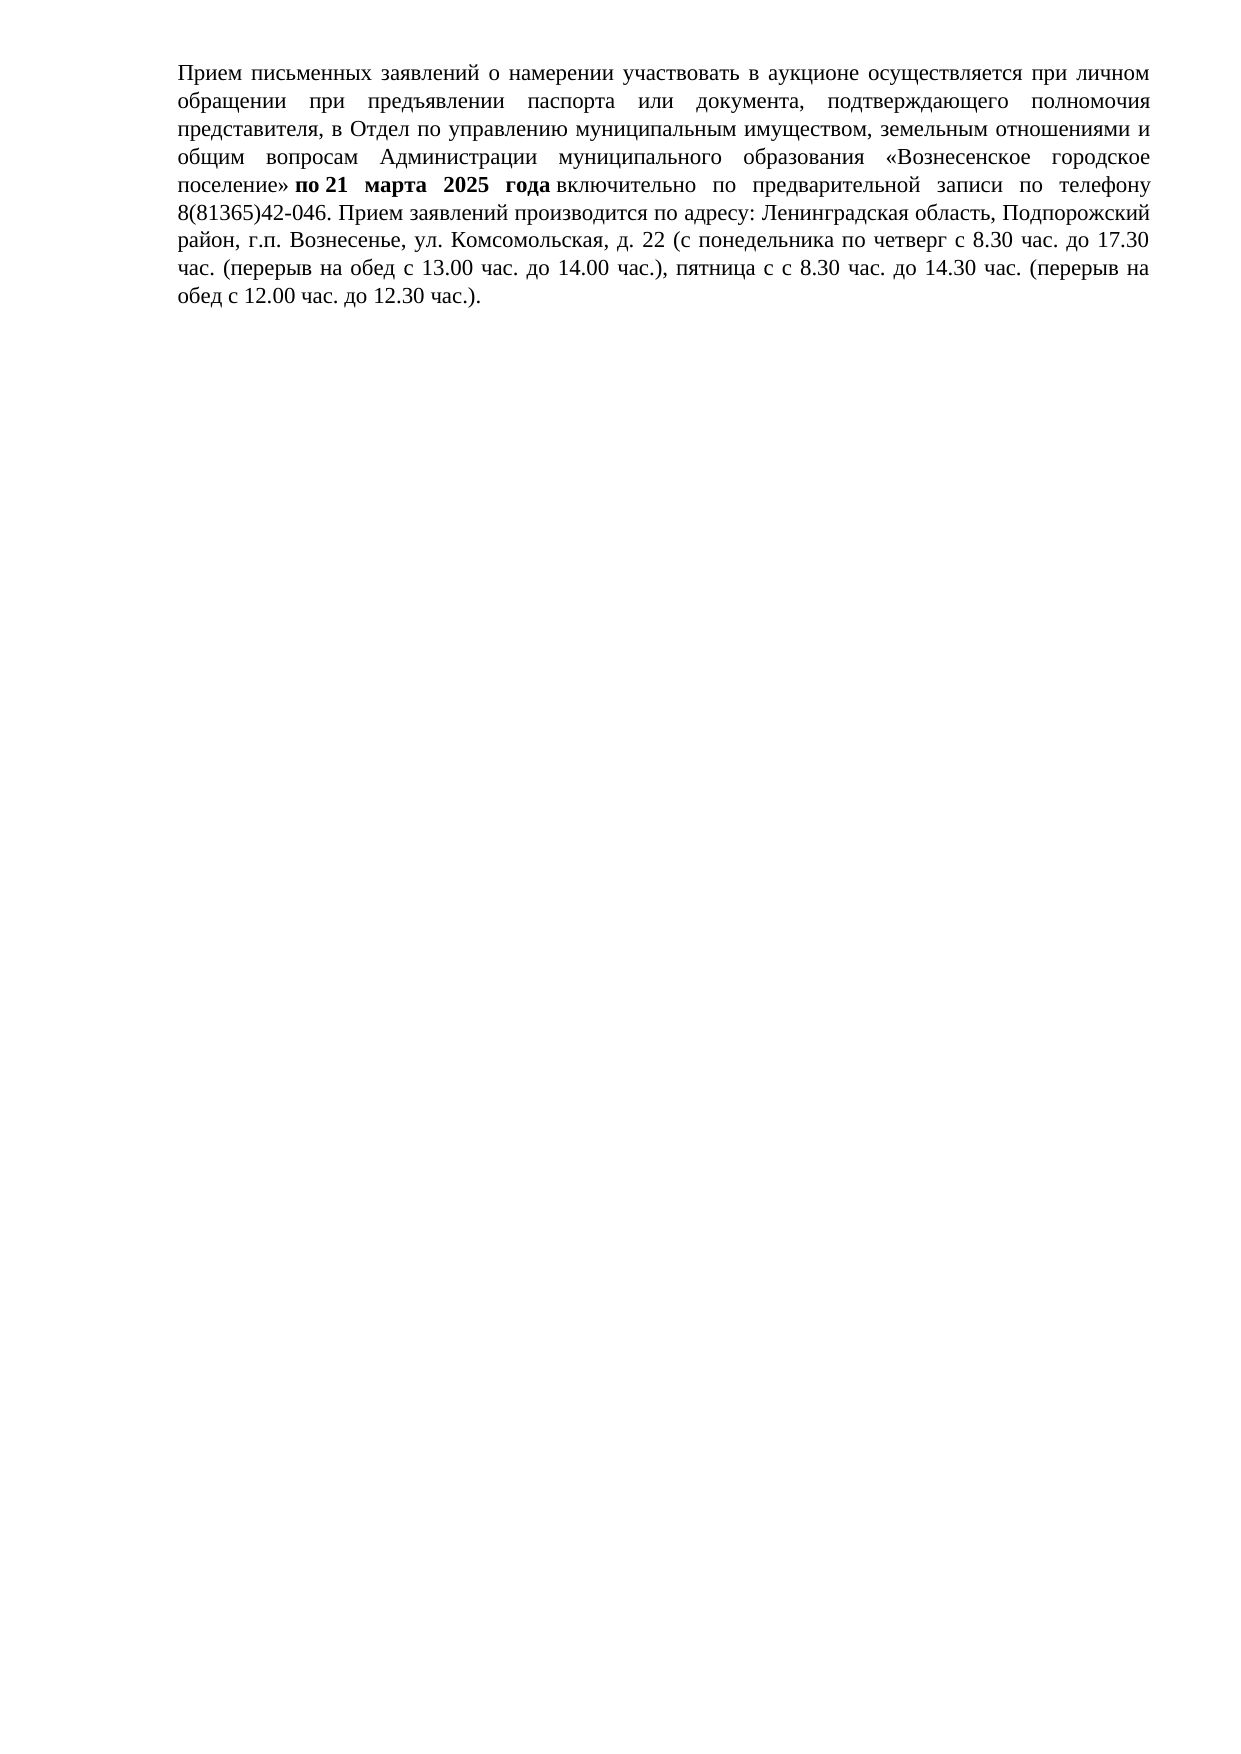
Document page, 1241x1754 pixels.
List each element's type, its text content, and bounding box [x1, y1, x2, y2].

text Прием письменных заявлений о намерении участвовать в аукционе осуществляется при личном обращении при предъявлении паспорта или документа, подтверждающего полномочия представителя, в Отдел по управлению муниципальным имуществом, земельным отношениями и общим вопросам Администрации муниципального образования «Вознесенское городское поселение» по 21 марта 2025 года включительно по предварительной записи по телефону 8(81365)42-046. Прием заявлений производится по адресу: Ленинградская область, Подпорожский район, г.п. Вознесенье, ул. Комсомольская, д. 22 (с понедельника по четверг с 8.30 час. до 17.30 час. (перерыв на обед с 13.00 час. до 14.00 час.), пятница с с 8.30 час. до 14.30 час. (перерыв на обед с 12.00 час. до 12.30 час.). [177, 59, 1152, 309]
